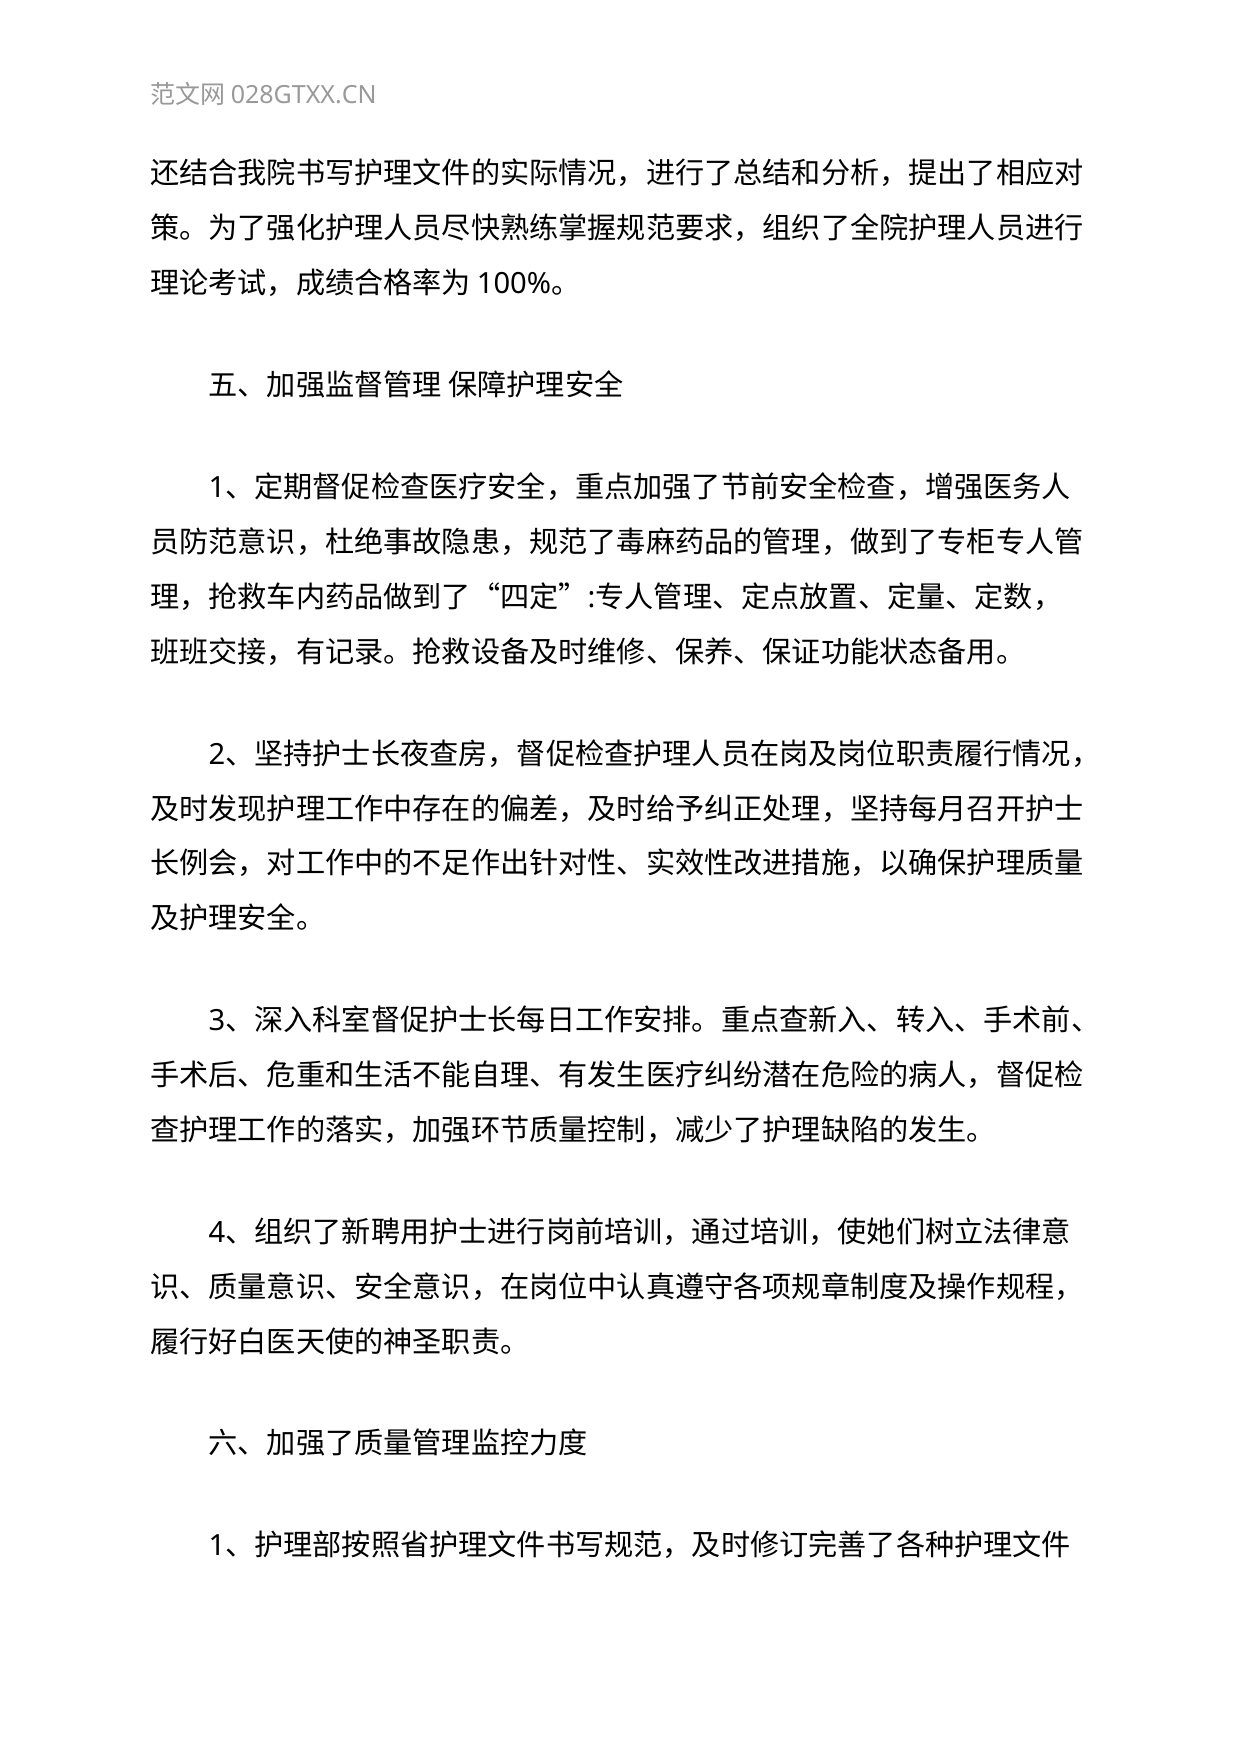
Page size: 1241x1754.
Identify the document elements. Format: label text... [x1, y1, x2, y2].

text 六、加强了质量管理监控力度 [150, 1420, 1090, 1462]
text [150, 150, 1090, 302]
text 五、加强监督管理 保障护理安全 [150, 362, 1090, 404]
text 4、组织了新聘用护士进行岗前培训，通过培训，使她们树立法律意识、质量意识、安全意识，在岗位中认真遵守各项规章制度及操作规程，履行好白医天使的神圣职责。 [150, 1208, 1090, 1361]
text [150, 1522, 1090, 1564]
text 3、深入科室督促护士长每日工作安排。重点查新入、转入、手术前、手术后、危重和生活不能自理、有发生医疗纠纷潜在危险的病人，督促检查护理工作的落实，加强环节质量控制，减少了护理缺陷的发生。 [150, 997, 1090, 1149]
text 2、坚持护士长夜查房，督促检查护理人员在岗及岗位职责履行情况，及时发现护理工作中存在的偏差，及时给予纠正处理，坚持每月召开护士长例会，对工作中的不足作出针对性、实效性改进措施，以确保护理质量及护理安全。 [150, 730, 1090, 937]
text 1、定期督促检查医疗安全，重点加强了节前安全检查，增强医务人员防范意识，杜绝事故隐患，规范了毒麻药品的管理，做到了专柜专人管理，抢救车内药品做到了“四定”:专人管理、定点放置、定量、定数，班班交接，有记录。抢救设备及时维修、保养、保证功能状态备用。 [150, 463, 1090, 671]
